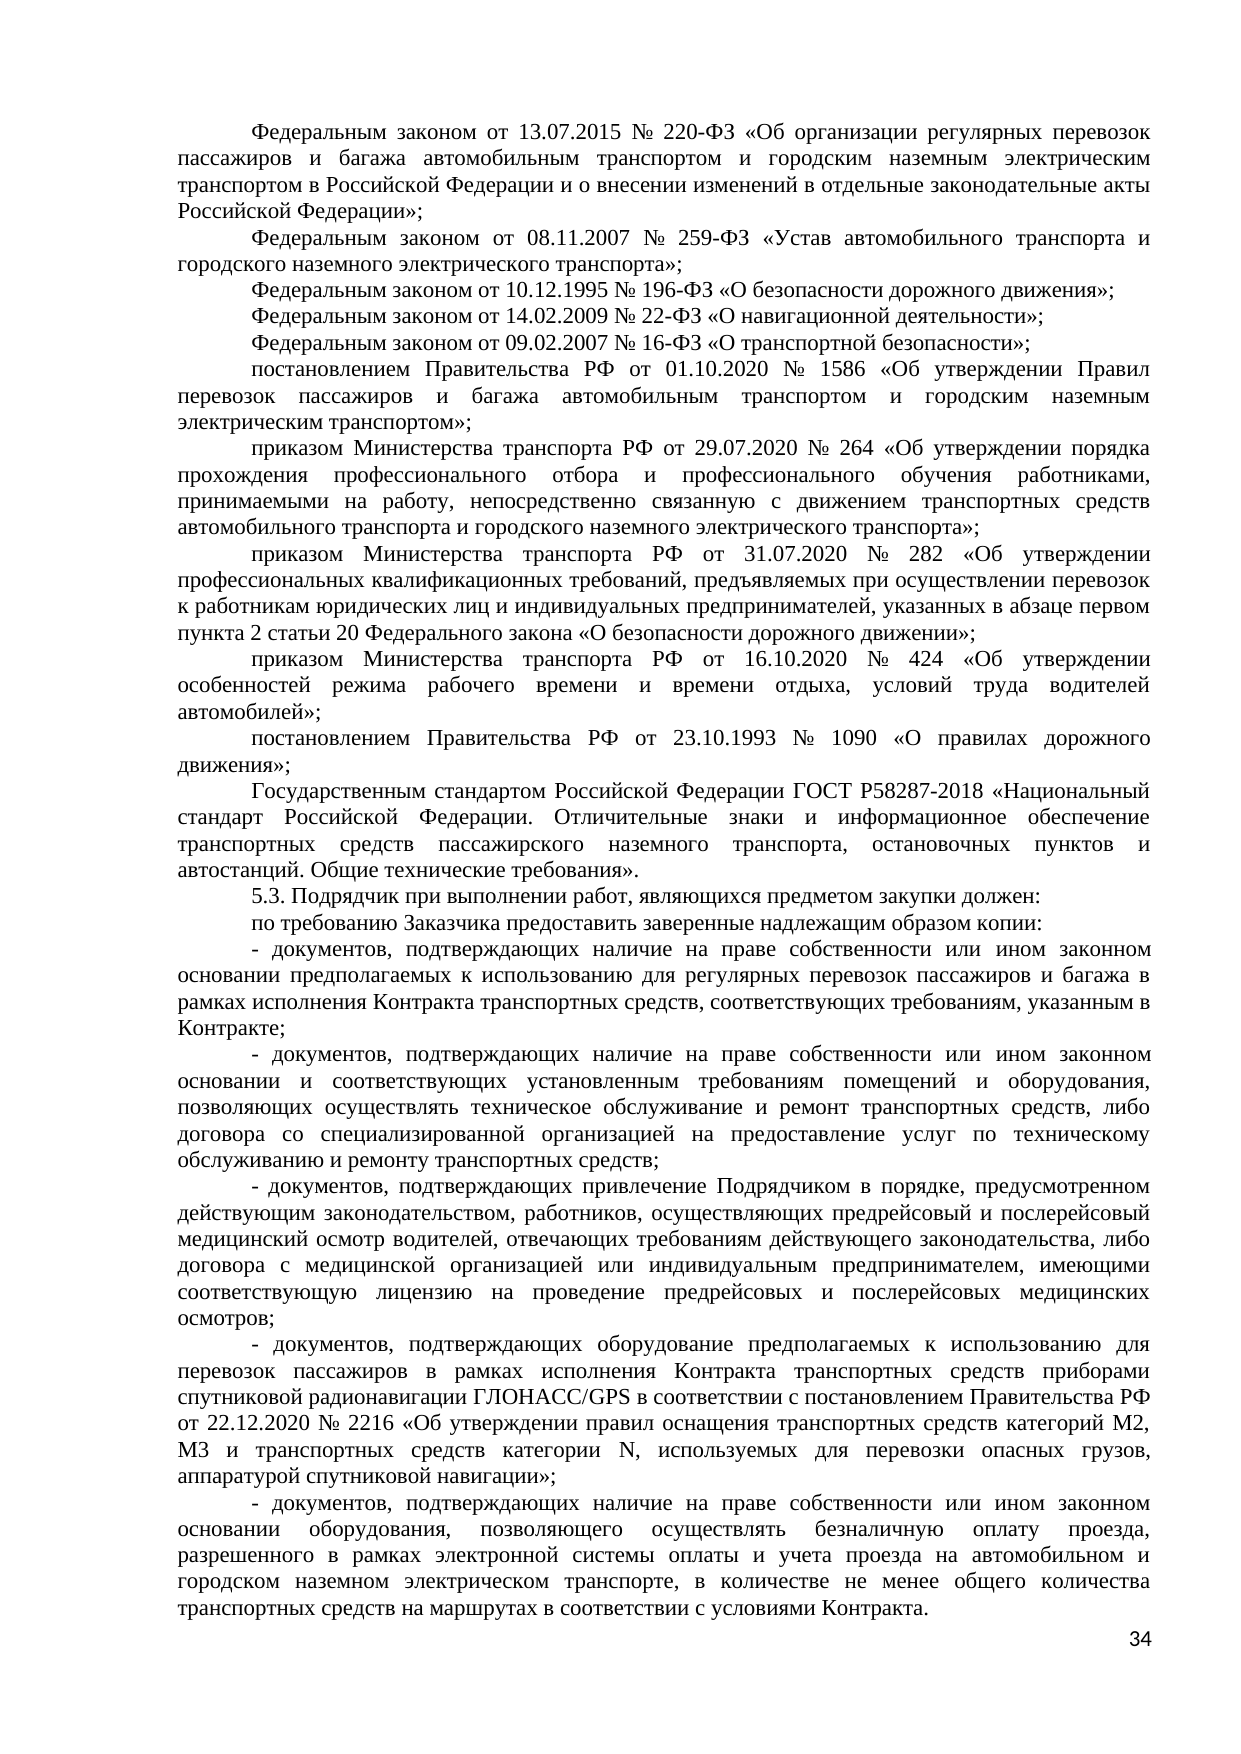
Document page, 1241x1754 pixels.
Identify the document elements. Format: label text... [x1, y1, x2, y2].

text Государственным стандартом Российской Федерации ГОСТ Р58287-2018 «Национальный стандарт Российской Федерации. Отличительные знаки и информационное обеспечение транспортных средств пассажирского наземного транспорта, остановочных пунктов и автостанций. Общие технические требования». [177, 777, 1152, 882]
text Федеральным законом от 10.12.1995 № 196-ФЗ «О безопасности дорожного движения»; [177, 276, 1152, 303]
text - документов, подтверждающих наличие на праве собственности или ином законном основании и соответствующих установленным требованиям помещений и оборудования, позволяющих осуществлять техническое обслуживание и ремонт транспортных средств, либо договора со специализированной организацией на предоставление услуг по техническому обслуживанию и ремонту транспортных средств; [177, 1041, 1152, 1172]
text - документов, подтверждающих привлечение Подрядчиком в порядке, предусмотренном действующим законодательством, работников, осуществляющих предрейсовый и послерейсовый медицинский осмотр водителей, отвечающих требованиям действующего законодательства, либо договора с медицинской организацией или индивидуальным предпринимателем, имеющими соответствующую лицензию на проведение предрейсовых и послерейсовых медицинских осмотров; [177, 1172, 1152, 1330]
text постановлением Правительства РФ от 23.10.1993 № 1090 «О правилах дорожного движения»; [177, 724, 1152, 777]
text Федеральным законом от 14.02.2009 № 22-ФЗ «О навигационной деятельности»; [177, 303, 1152, 329]
text по требованию Заказчика предоставить заверенные надлежащим образом копии: [177, 909, 1152, 935]
text постановлением Правительства РФ от 01.10.2020 № 1586 «Об утверждении Правил перевозок пассажиров и багажа автомобильным транспортом и городским наземным электрическим транспортом»; [177, 355, 1152, 434]
text приказом Министерства транспорта РФ от 29.07.2020 № 264 «Об утверждении порядка прохождения профессионального отбора и профессионального обучения работниками, принимаемыми на работу, непосредственно связанную с движением транспортных средств автомобильного транспорта и городского наземного электрического транспорта»; [177, 434, 1152, 540]
text Федеральным законом от 08.11.2007 № 259-ФЗ «Устав автомобильного транспорта и городского наземного электрического транспорта»; [177, 223, 1152, 276]
text - документов, подтверждающих наличие на праве собственности или ином законном основании предполагаемых к использованию для регулярных перевозок пассажиров и багажа в рамках исполнения Контракта транспортных средств, соответствующих требованиям, указанным в Контракте; [177, 935, 1152, 1041]
text приказом Министерства транспорта РФ от 31.07.2020 № 282 «Об утверждении профессиональных квалификационных требований, предъявляемых при осуществлении перевозок к работникам юридических лиц и индивидуальных предпринимателей, указанных в абзаце первом пункта 2 статьи 20 Федерального закона «О безопасности дорожного движении»; [177, 540, 1152, 645]
text Федеральным законом от 09.02.2007 № 16-ФЗ «О транспортной безопасности»; [177, 329, 1152, 355]
text 5.3. Подрядчик при выполнении работ, являющихся предметом закупки должен: [177, 882, 1152, 909]
text - документов, подтверждающих наличие на праве собственности или ином законном основании оборудования, позволяющего осуществлять безналичную оплату проезда, разрешенного в рамках электронной системы оплаты и учета проезда на автомобильном и городском наземном электрическом транспорте, в количестве не менее общего количества транспортных средств на маршрутах в соответствии с условиями Контракта. [177, 1488, 1152, 1620]
text приказом Министерства транспорта РФ от 16.10.2020 № 424 «Об утверждении особенностей режима рабочего времени и времени отдыха, условий труда водителей автомобилей»; [177, 645, 1152, 724]
text Федеральным законом от 13.07.2015 № 220-ФЗ «Об организации регулярных перевозок пассажиров и багажа автомобильным транспортом и городским наземным электрическим транспортом в Российской Федерации и о внесении изменений в отдельные законодательные акты Российской Федерации»; [177, 118, 1152, 223]
text - документов, подтверждающих оборудование предполагаемых к использованию для перевозок пассажиров в рамках исполнения Контракта транспортных средств приборами спутниковой радионавигации ГЛОНАСС/GPS в соответствии с постановлением Правительства РФ от 22.12.2020 № 2216 «Об утверждении правил оснащения транспортных средств категорий М2, М3 и транспортных средств категории N, используемых для перевозки опасных грузов, аппаратурой спутниковой навигации»; [177, 1330, 1152, 1488]
